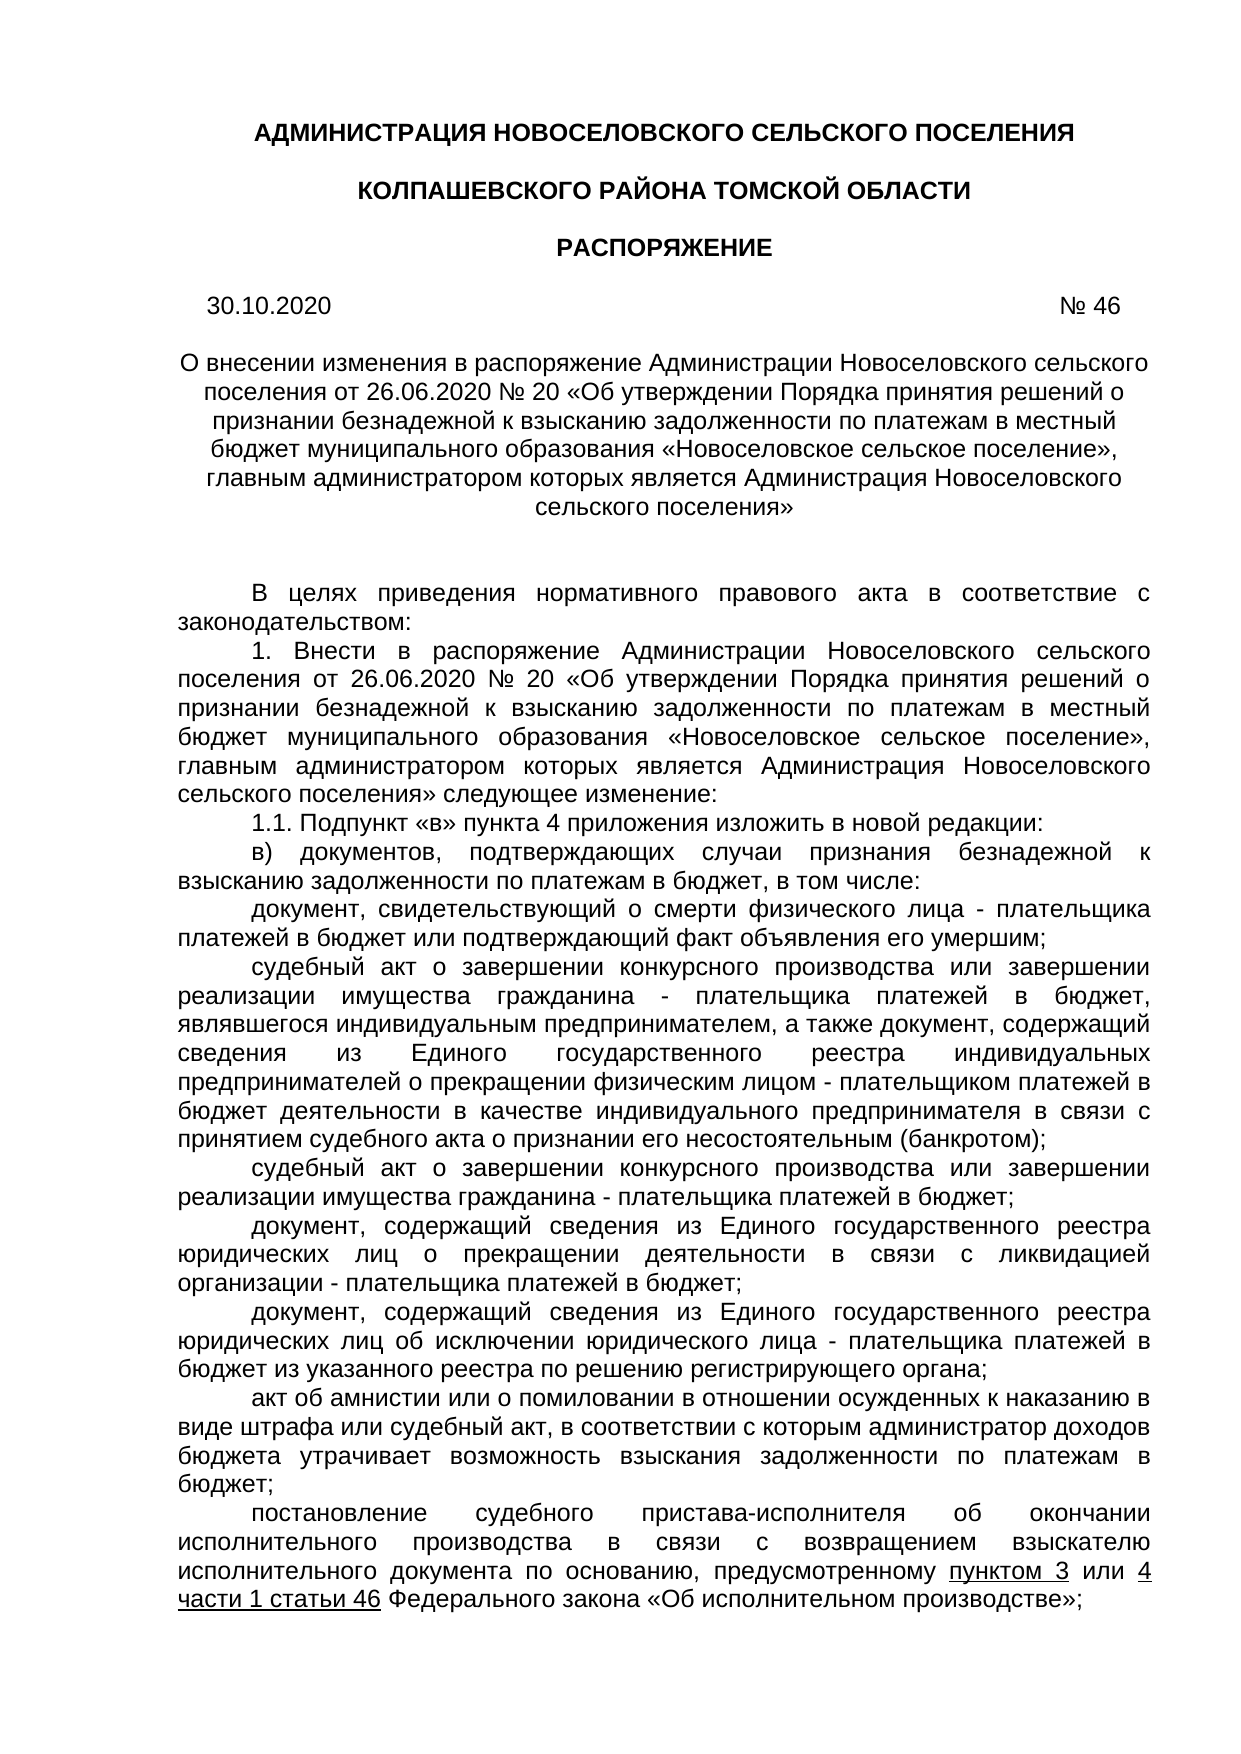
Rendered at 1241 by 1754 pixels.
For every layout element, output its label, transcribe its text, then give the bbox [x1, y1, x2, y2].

text 30.10.2020 № 46 [177, 291, 1152, 319]
text О внесении изменения в распоряжение Администрации Новоселовского сельского поселения от 26.06.2020 № 20 «Об утверждении Порядка принятия решений о признании безнадежной к взысканию задолженности по платежам в местный бюджет муниципального образования «Новоселовское сельское поселение», главным администратором которых является Администрация Новоселовского сельского поселения» [177, 348, 1152, 521]
text документ, содержащий сведения из Единого государственного реестра юридических лиц о прекращении деятельности в связи с ликвидацией организации - плательщика платежей в бюджет; [177, 1211, 1152, 1297]
text постановление судебного пристава-исполнителя об окончании исполнительного производства в связи с возвращением взыскателю исполнительного документа по основанию, предусмотренному пунктом 3 или 4 части 1 статьи 46 Федерального закона «Об исполнительном производстве»; [177, 1498, 1152, 1613]
text 1.1. Подпункт «в» пункта 4 приложения изложить в новой редакции: [177, 808, 1152, 837]
text документ, содержащий сведения из Единого государственного реестра юридических лиц об исключении юридического лица - плательщика платежей в бюджет из указанного реестра по решению регистрирующего органа; [177, 1297, 1152, 1383]
text 1. Внести в распоряжение Администрации Новоселовского сельского поселения от 26.06.2020 № 20 «Об утверждении Порядка принятия решений о признании безнадежной к взысканию задолженности по платежам в местный бюджет муниципального образования «Новоселовское сельское поселение», главным администратором которых является Администрация Новоселовского сельского поселения» следующее изменение: [177, 636, 1152, 808]
text в) документов, подтверждающих случаи признания безнадежной к взысканию задолженности по платежам в бюджет, в том числе: [177, 837, 1152, 894]
text КОЛПАШЕВСКОГО РАЙОНА ТОМСКОЙ ОБЛАСТИ [177, 176, 1152, 204]
text судебный акт о завершении конкурсного производства или завершении реализации имущества гражданина - плательщика платежей в бюджет, являвшегося индивидуальным предпринимателем, а также документ, содержащий сведения из Единого государственного реестра индивидуальных предпринимателей о прекращении физическим лицом - плательщиком платежей в бюджет деятельности в качестве индивидуального предпринимателя в связи с принятием судебного акта о признании его несостоятельным (банкротом); [177, 952, 1152, 1153]
text АДМИНИСТРАЦИЯ НОВОСЕЛОВСКОГО СЕЛЬСКОГО ПОСЕЛЕНИЯ [177, 118, 1152, 147]
text акт об амнистии или о помиловании в отношении осужденных к наказанию в виде штрафа или судебный акт, в соответствии с которым администратор доходов бюджета утрачивает возможность взыскания задолженности по платежам в бюджет; [177, 1383, 1152, 1498]
text В целях приведения нормативного правового акта в соответствие с законодательством: [177, 578, 1152, 636]
text РАСПОРЯЖЕНИЕ [177, 233, 1152, 262]
text судебный акт о завершении конкурсного производства или завершении реализации имущества гражданина - плательщика платежей в бюджет; [177, 1153, 1152, 1211]
text документ, свидетельствующий о смерти физического лица - плательщика платежей в бюджет или подтверждающий факт объявления его умершим; [177, 894, 1152, 952]
